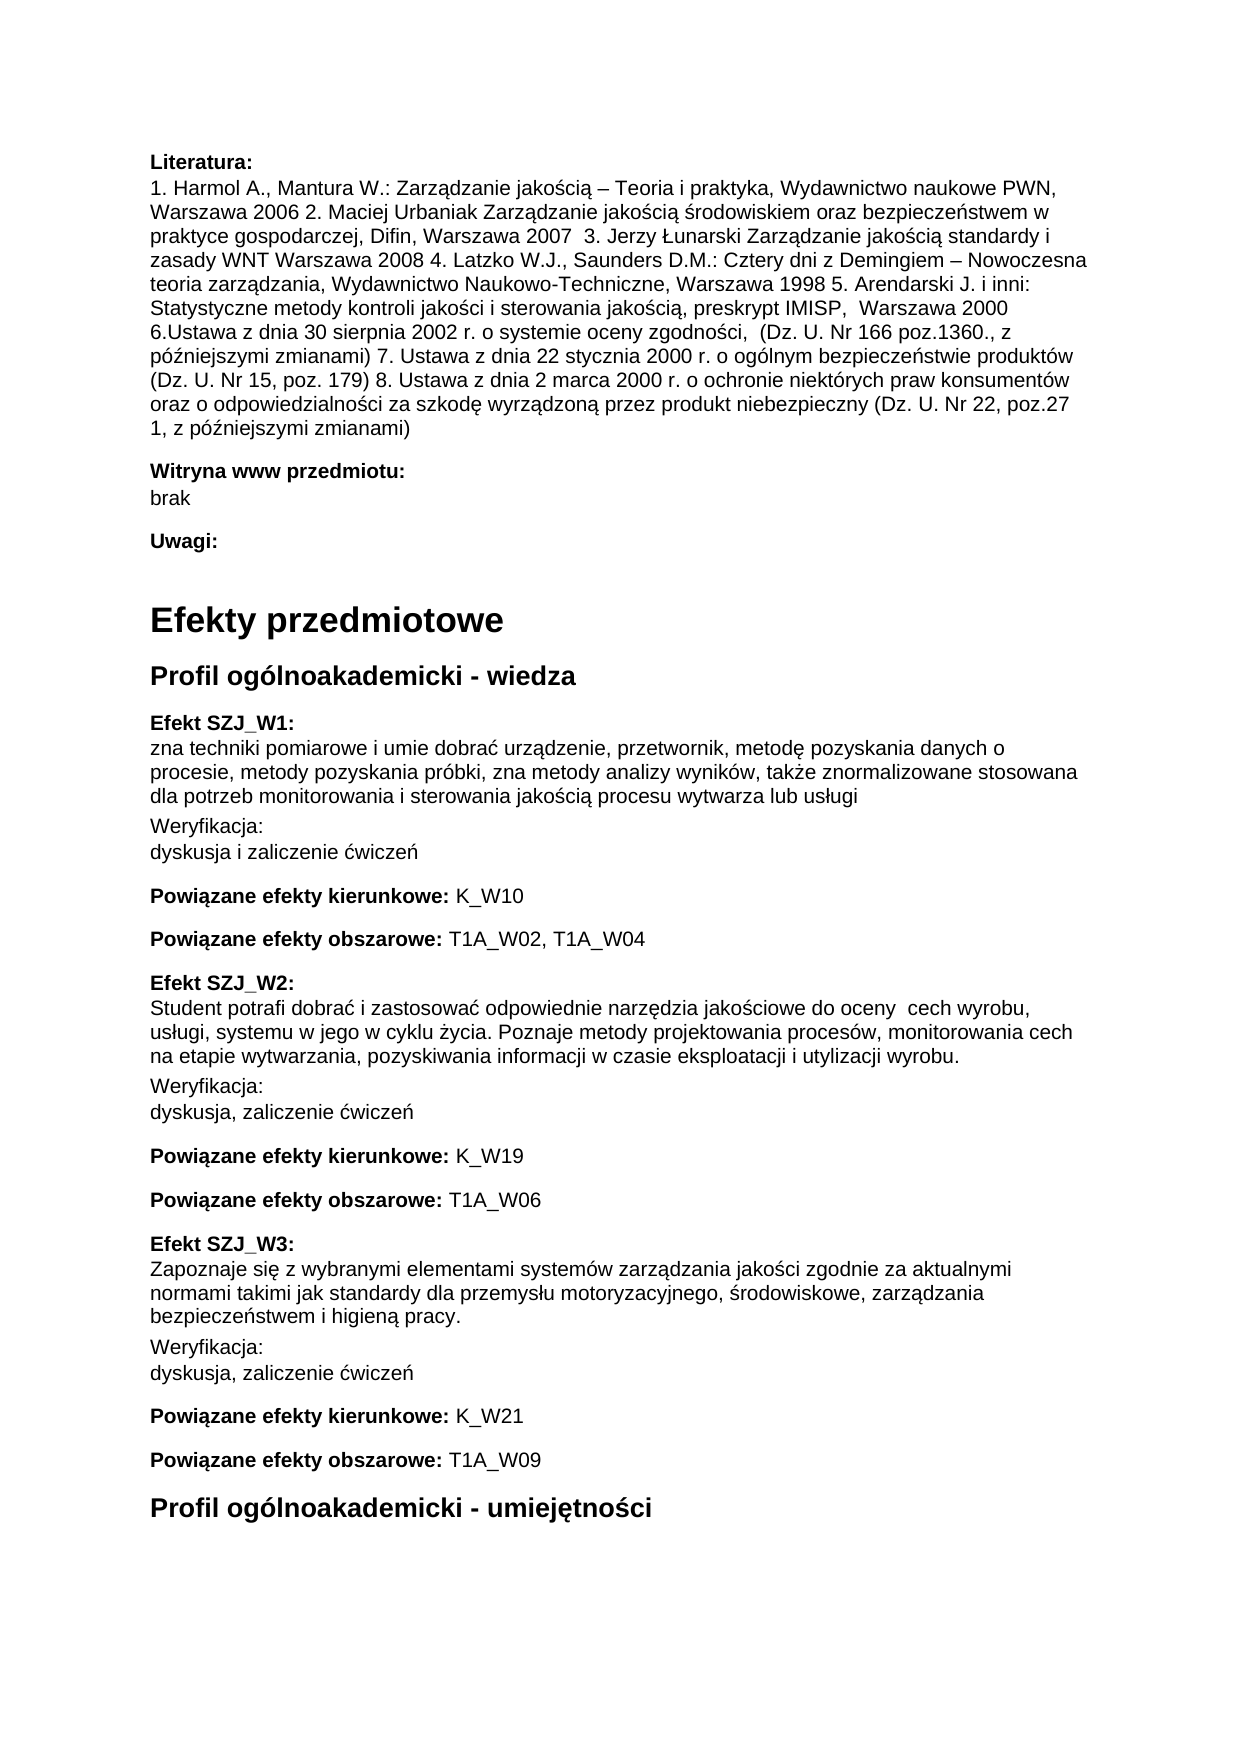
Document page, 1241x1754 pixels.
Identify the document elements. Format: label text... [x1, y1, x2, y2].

subtitle Efekty przedmiotowe [150, 599, 1090, 640]
text dyskusja, zaliczenie ćwiczeń [150, 1361, 1090, 1384]
text Efekt SZJ_W3: [150, 1231, 1090, 1255]
text Powiązane efekty kierunkowe: K_W19 [150, 1144, 1090, 1168]
text Powiązane efekty kierunkowe: K_W21 [150, 1404, 1090, 1428]
text Literatura: [150, 150, 1090, 174]
text Weryfikacja: [150, 1074, 1090, 1098]
text Witryna www przedmiotu: [150, 459, 1090, 483]
text Powiązane efekty obszarowe: T1A_W02, T1A_W04 [150, 927, 1090, 951]
text 1. Harmol A., Mantura W.: Zarządzanie jakością – Teoria i praktyka, Wydawnictwo naukowe PWN, Warszawa 2006 2. Maciej Urbaniak Zarządzanie jakością środowiskiem oraz bezpieczeństwem w praktyce gospodarczej, Difin, Warszawa 2007 3. Jerzy Łunarski Zarządzanie jakością standardy i zasady WNT Warszawa 2008 4. Latzko W.J., Saunders D.M.: Cztery dni z Demingiem – Nowoczesna teoria zarządzania, Wydawnictwo Naukowo-Techniczne, Warszawa 1998 5. Arendarski J. i inni: Statystyczne metody kontroli jakości i sterowania jakością, preskrypt IMISP, Warszawa 2000 6.Ustawa z dnia 30 sierpnia 2002 r. o systemie oceny zgodności, (Dz. U. Nr 166 poz.1360., z późniejszymi zmianami) 7. Ustawa z dnia 22 stycznia 2000 r. o ogólnym bezpieczeństwie produktów (Dz. U. Nr 15, poz. 179) 8. Ustawa z dnia 2 marca 2000 r. o ochronie niektórych praw konsumentów oraz o odpowiedzialności za szkodę wyrządzoną przez produkt niebezpieczny (Dz. U. Nr 22, poz.27 1, z późniejszymi zmianami) [150, 176, 1090, 439]
subtitle Profil ogólnoakademicki - wiedza [150, 659, 1090, 691]
text Weryfikacja: [150, 814, 1090, 838]
text dyskusja i zaliczenie ćwiczeń [150, 840, 1090, 864]
text Powiązane efekty obszarowe: T1A_W06 [150, 1188, 1090, 1212]
text dyskusja, zaliczenie ćwiczeń [150, 1100, 1090, 1124]
text brak [150, 485, 1090, 509]
subtitle Profil ogólnoakademicki - umiejętności [150, 1492, 1090, 1523]
text Uwagi: [150, 529, 1090, 553]
text Zapoznaje się z wybranymi elementami systemów zarządzania jakości zgodnie za aktualnymi normami takimi jak standardy dla przemysłu motoryzacyjnego, środowiskowe, zarządzania bezpieczeństwem i higieną pracy. [150, 1256, 1090, 1328]
text zna techniki pomiarowe i umie dobrać urządzenie, przetwornik, metodę pozyskania danych o procesie, metody pozyskania próbki, zna metody analizy wyników, także znormalizowane stosowana dla potrzeb monitorowania i sterowania jakością procesu wytwarza lub usługi [150, 736, 1090, 807]
text Weryfikacja: [150, 1334, 1090, 1358]
text Efekt SZJ_W2: [150, 971, 1090, 995]
text Powiązane efekty kierunkowe: K_W10 [150, 883, 1090, 907]
text Student potrafi dobrać i zastosować odpowiednie narzędzia jakościowe do oceny cech wyrobu, usługi, systemu w jego w cyklu życia. Poznaje metody projektowania procesów, monitorowania cech na etapie wytwarzania, pozyskiwania informacji w czasie eksploatacji i utylizacji wyrobu. [150, 996, 1090, 1068]
text Powiązane efekty obszarowe: T1A_W09 [150, 1448, 1090, 1472]
text Efekt SZJ_W1: [150, 711, 1090, 734]
